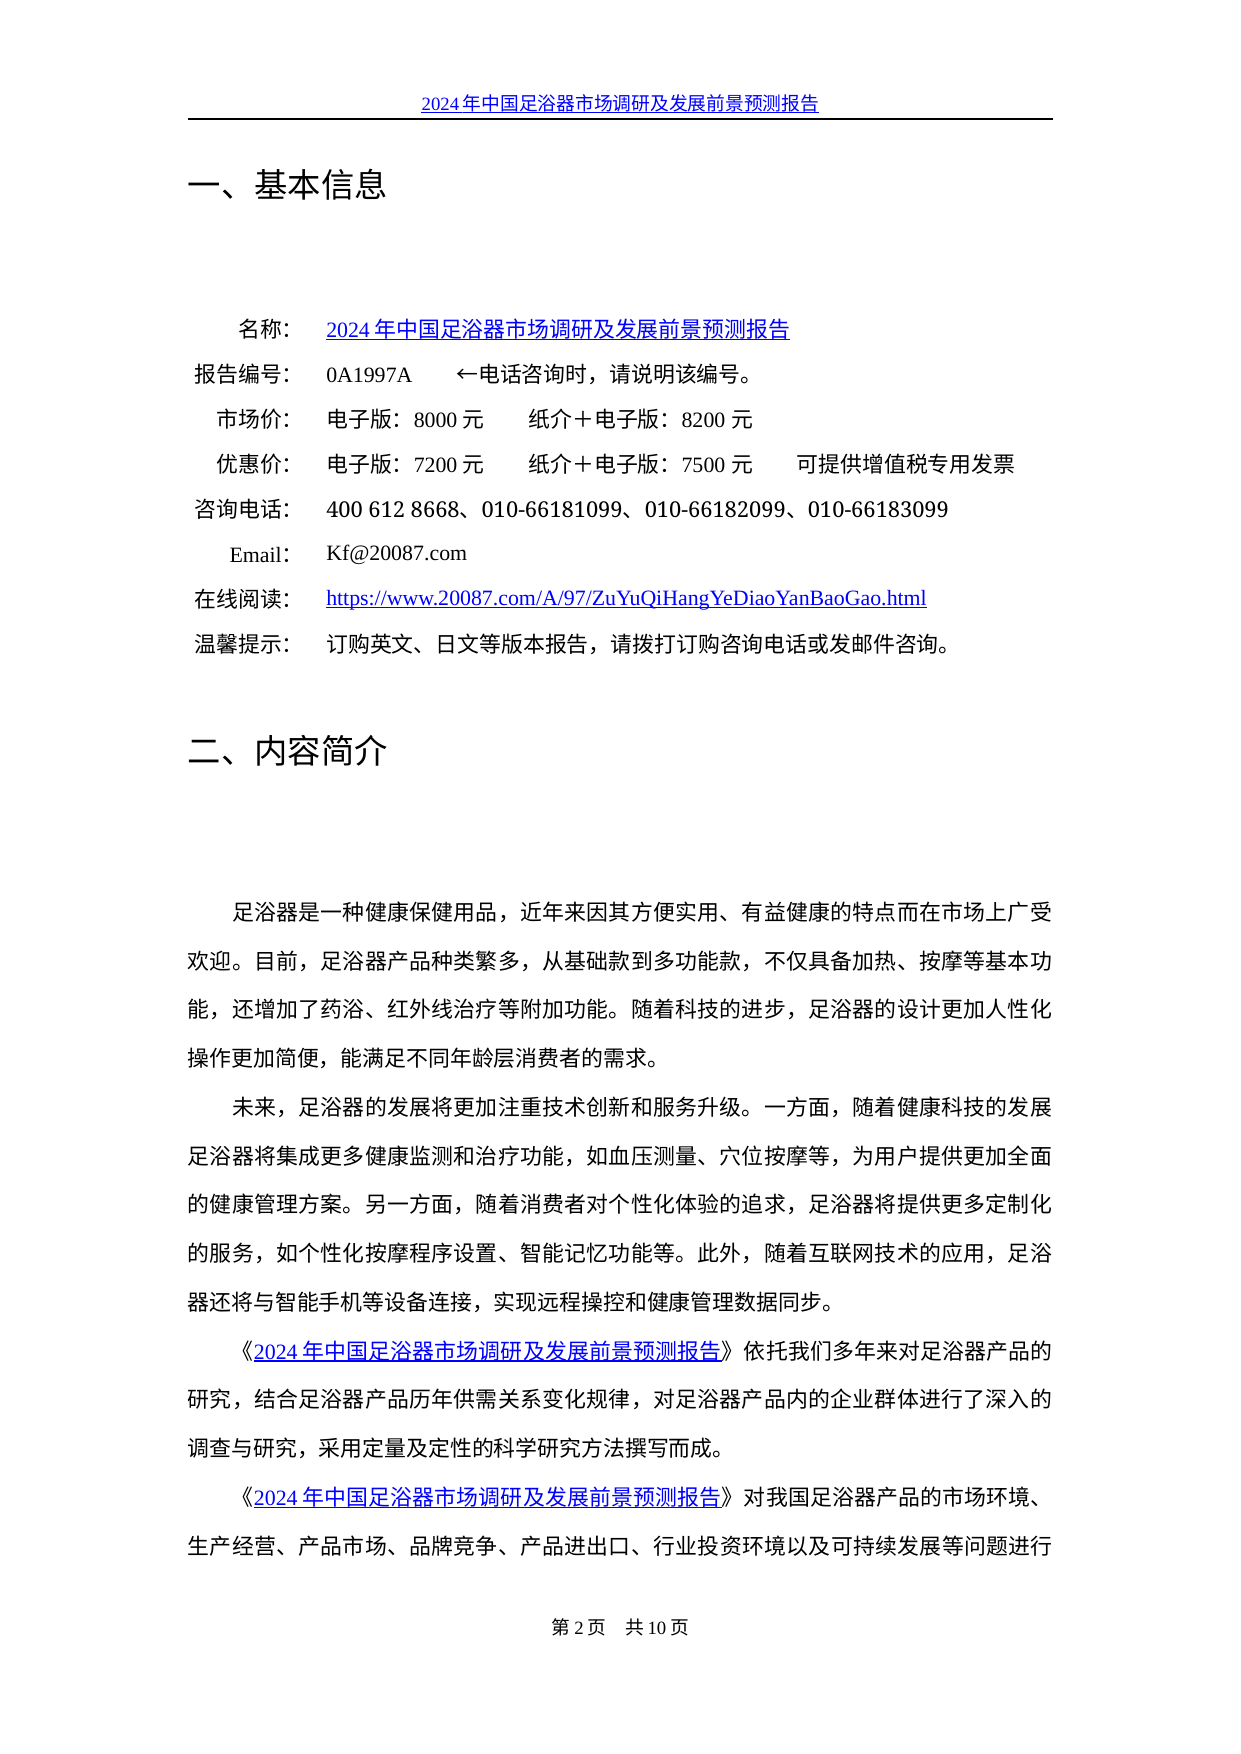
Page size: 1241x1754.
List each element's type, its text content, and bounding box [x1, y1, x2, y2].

table_cell Email： [167, 537, 315, 582]
table_header 名称： [167, 312, 315, 357]
table_cell 咨询电话： [167, 492, 315, 537]
table_cell 市场价： [167, 402, 315, 447]
table_cell 400 612 8668、010-66181099、010-66182099、010-66183099 [315, 492, 1073, 537]
table_cell 订购英文、日文等版本报告，请拨打订购咨询电话或发邮件咨询。 [315, 627, 1073, 672]
table_cell 0A1997A ←电话咨询时，请说明该编号。 [315, 357, 1073, 402]
table_header 2024年中国足浴器市场调研及发展前景预测报告 [315, 312, 1073, 357]
table_cell 优惠价： [167, 447, 315, 492]
table_cell Kf@20087.com [315, 537, 1073, 582]
table_cell 报告编号： [167, 357, 315, 402]
table_cell [315, 582, 1073, 627]
table_cell 温馨提示： [167, 627, 315, 672]
table_cell 电子版：8000 元 纸介＋电子版：8200 元 [315, 402, 1073, 447]
title 二、内容简介 [187, 717, 1053, 782]
table_cell 在线阅读： [167, 582, 315, 627]
title 一、基本信息 [187, 150, 1053, 215]
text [187, 894, 1053, 1561]
table_cell 电子版：7200 元 纸介＋电子版：7500 元 可提供增值税专用发票 [315, 447, 1073, 492]
